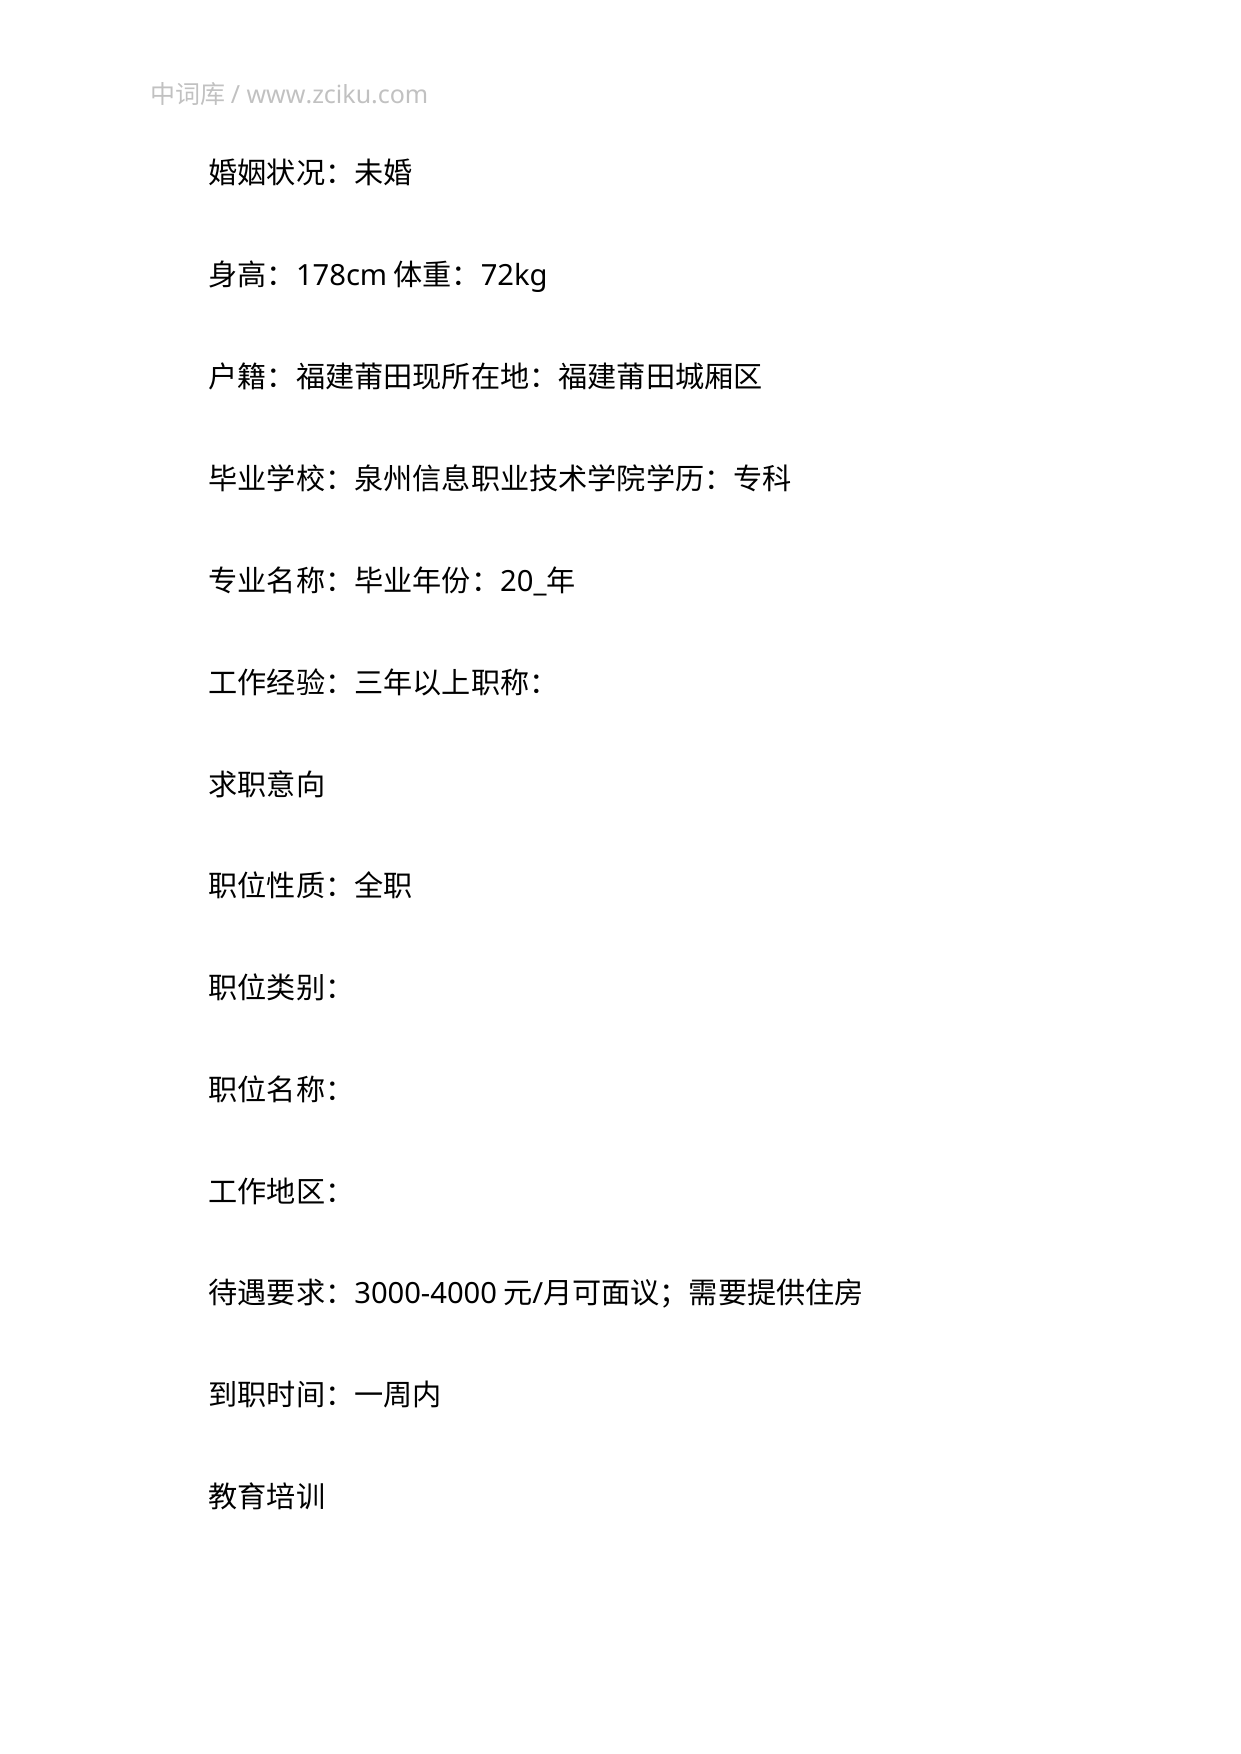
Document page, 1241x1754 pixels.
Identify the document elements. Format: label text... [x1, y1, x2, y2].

text 毕业学校：泉州信息职业技术学院学历：专科 [150, 456, 1090, 498]
text 工作地区： [150, 1168, 1090, 1210]
text 职位类别： [150, 964, 1090, 1007]
text 职位性质：全职 [150, 863, 1090, 905]
text 待遇要求：3000-4000元/月可面议；需要提供住房 [150, 1270, 1090, 1312]
text 职位名称： [150, 1066, 1090, 1109]
text 工作经验：三年以上职称： [150, 659, 1090, 702]
text 婚姻状况：未婚 [150, 150, 1090, 192]
text 专业名称：毕业年份：20_年 [150, 557, 1090, 600]
text 教育培训 [150, 1474, 1090, 1516]
text 户籍：福建莆田现所在地：福建莆田城厢区 [150, 354, 1090, 396]
text 求职意向 [150, 761, 1090, 803]
text 到职时间：一周内 [150, 1372, 1090, 1414]
text 身高：178cm体重：72kg [150, 252, 1090, 294]
